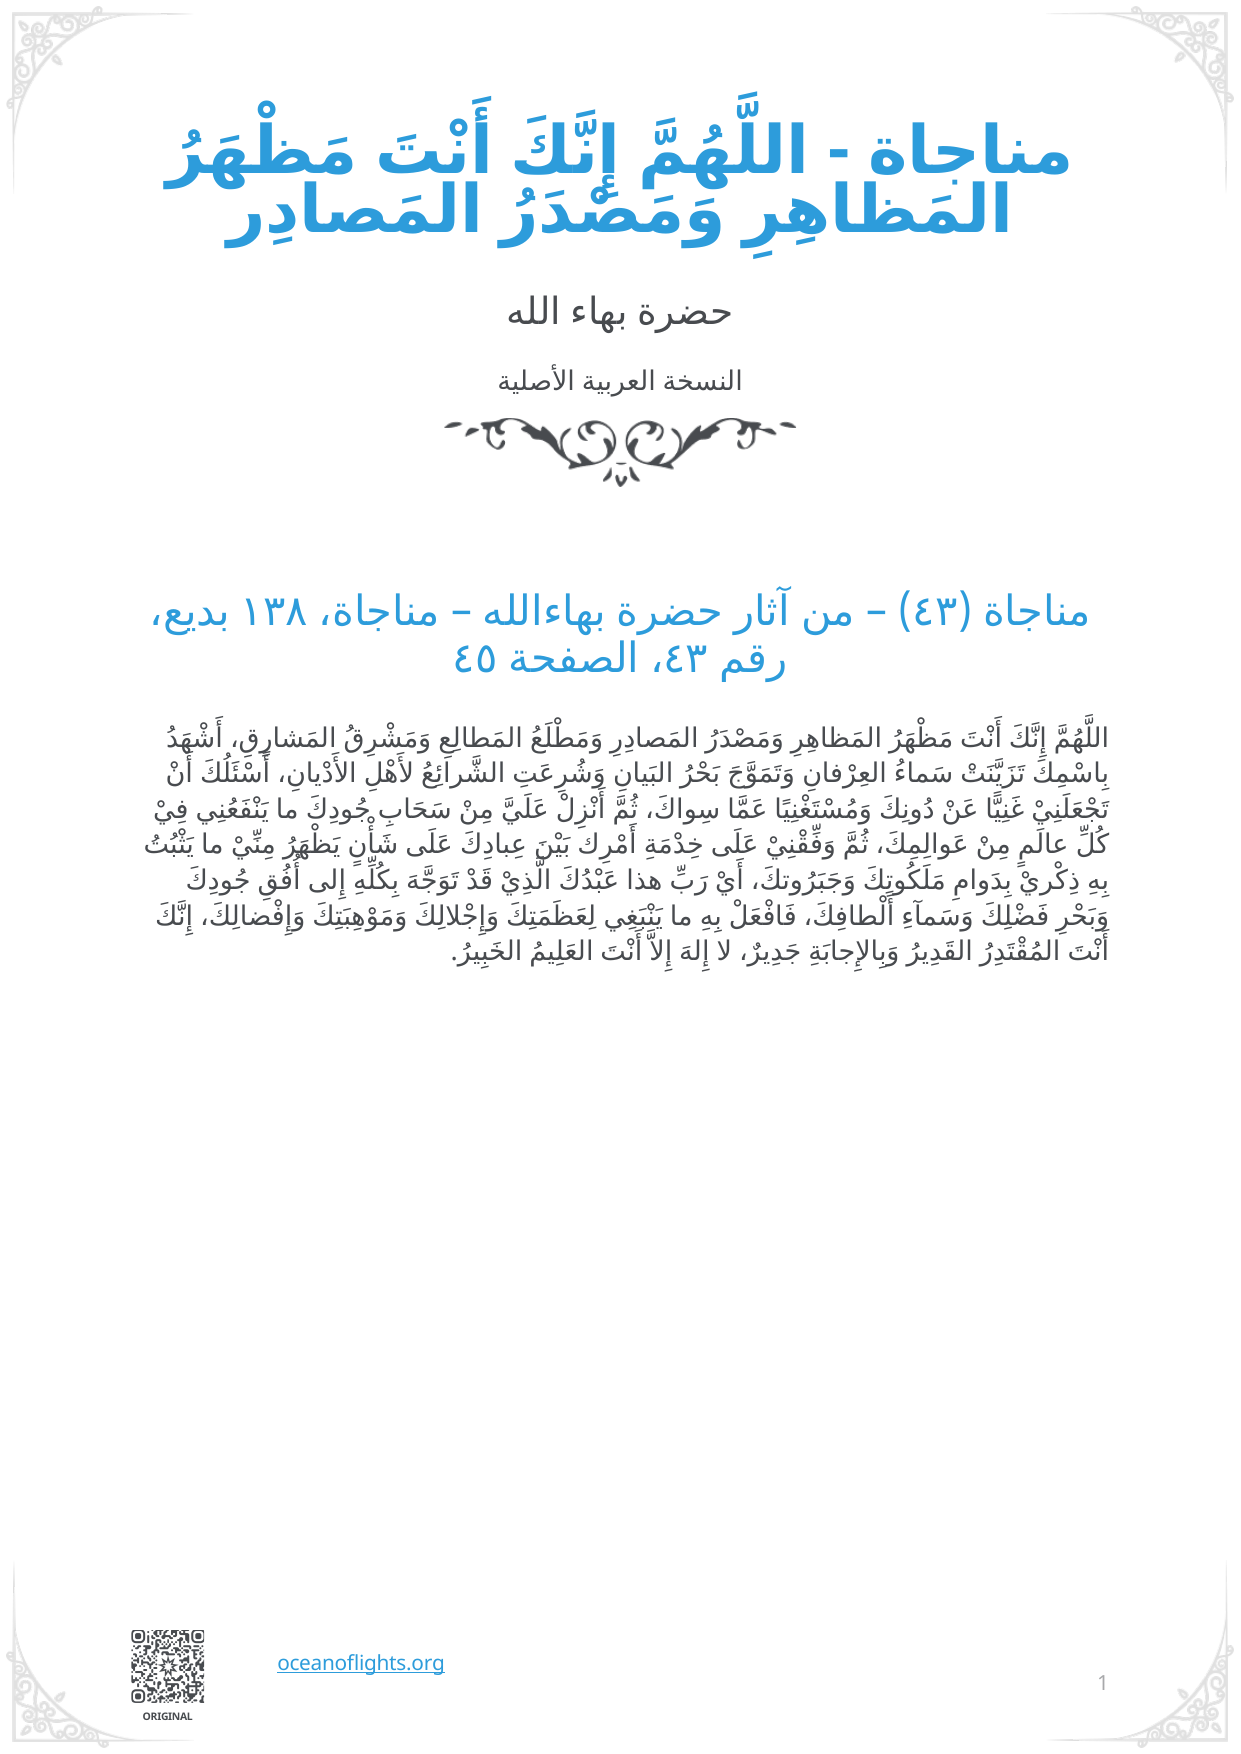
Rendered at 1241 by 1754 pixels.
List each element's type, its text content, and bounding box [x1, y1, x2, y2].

picture [6, 6, 194, 194]
text اللَّهُمَّ إِنَّكَ أَنْتَ مَظْهَرُ المَظاهِرِ وَمَصْدَرُ المَصادِرِ وَمَطْلَعُ المَطالِعِ وَمَشْرِقُ المَشارِقِ، أَشْهَدُ بِاسْمِكَ تَزَيَّنَتْ سَماءُ العِرْفانِ وَتَمَوَّجَ بَحْرُ البَيانِ وَشُرِعَتِ الشَّرائِعُ لأَهْلِ الأَدْيانِ، أَسْئَلُكَ أَنْ تَجْعَلَنِيْ غَنِيًّا عَنْ دُونِكَ وَمُسْتَغْنِيًا عَمَّا سِواكَ، ثُمَّ أَنْزِلْ عَلَيَّ مِنْ سَحَابِ جُودِكَ ما يَنْفَعُنِي فِيْ كُلِّ عالَمٍ مِنْ عَوالِمِكَ، ثُمَّ وَفِّقْنِيْ عَلَى خِدْمَةِ أَمْرِك بَيْنَ عِبادِكَ عَلَى شَأْنٍ يَظْهَرُ مِنِّيْ ما يَثْبُتُ بِهِ ذِكْريْ بِدَوامِ مَلَكُوتِكَ وَجَبَرُوتكَ، أَيْ رَبِّ هذا عَبْدُكَ الَّذِيْ قَدْ تَوَجَّهَ بِكُلِّهِ إِلى أُفُقِ جُودِكَ وَبَحْرِ فَضْلِكَ وَسَمآءِ أَلْطافِكَ، فَافْعَلْ بِهِ ما يَنْبَغِي لِعَظَمَتِكَ وَإِجْلالِكَ وَمَوْهِبَتِكَ وَإِفْضالِكَ، إِنَّكَ أَنْتَ المُقْتَدِرُ القَدِيرُ وَبِالإِجابَةِ جَدِيرٌ، لا إِلهَ إِلاَّ أَنْتَ العَلِيمُ الخَبِيرُ. [131, 723, 1109, 972]
text حضرة بهاء الله [131, 293, 1109, 333]
picture [1046, 6, 1234, 194]
picture [1046, 1560, 1234, 1748]
picture [444, 418, 797, 487]
picture [6, 1560, 205, 1748]
subtitle مناجاة (٤٣) – من آثار حضرة بهاءالله – مناجاة، ١٣٨ بديع، رقم ٤٣، الصفحة ٤٥ [131, 583, 1109, 689]
title مناجاة - اللَّهُمَّ إِنَّكَ أَنْتَ مَظْهَرُ المَظاهِرِ وَمَصْدَرُ المَصادِر [131, 117, 1109, 259]
text النسخة العربية الأصلية [131, 366, 1109, 401]
